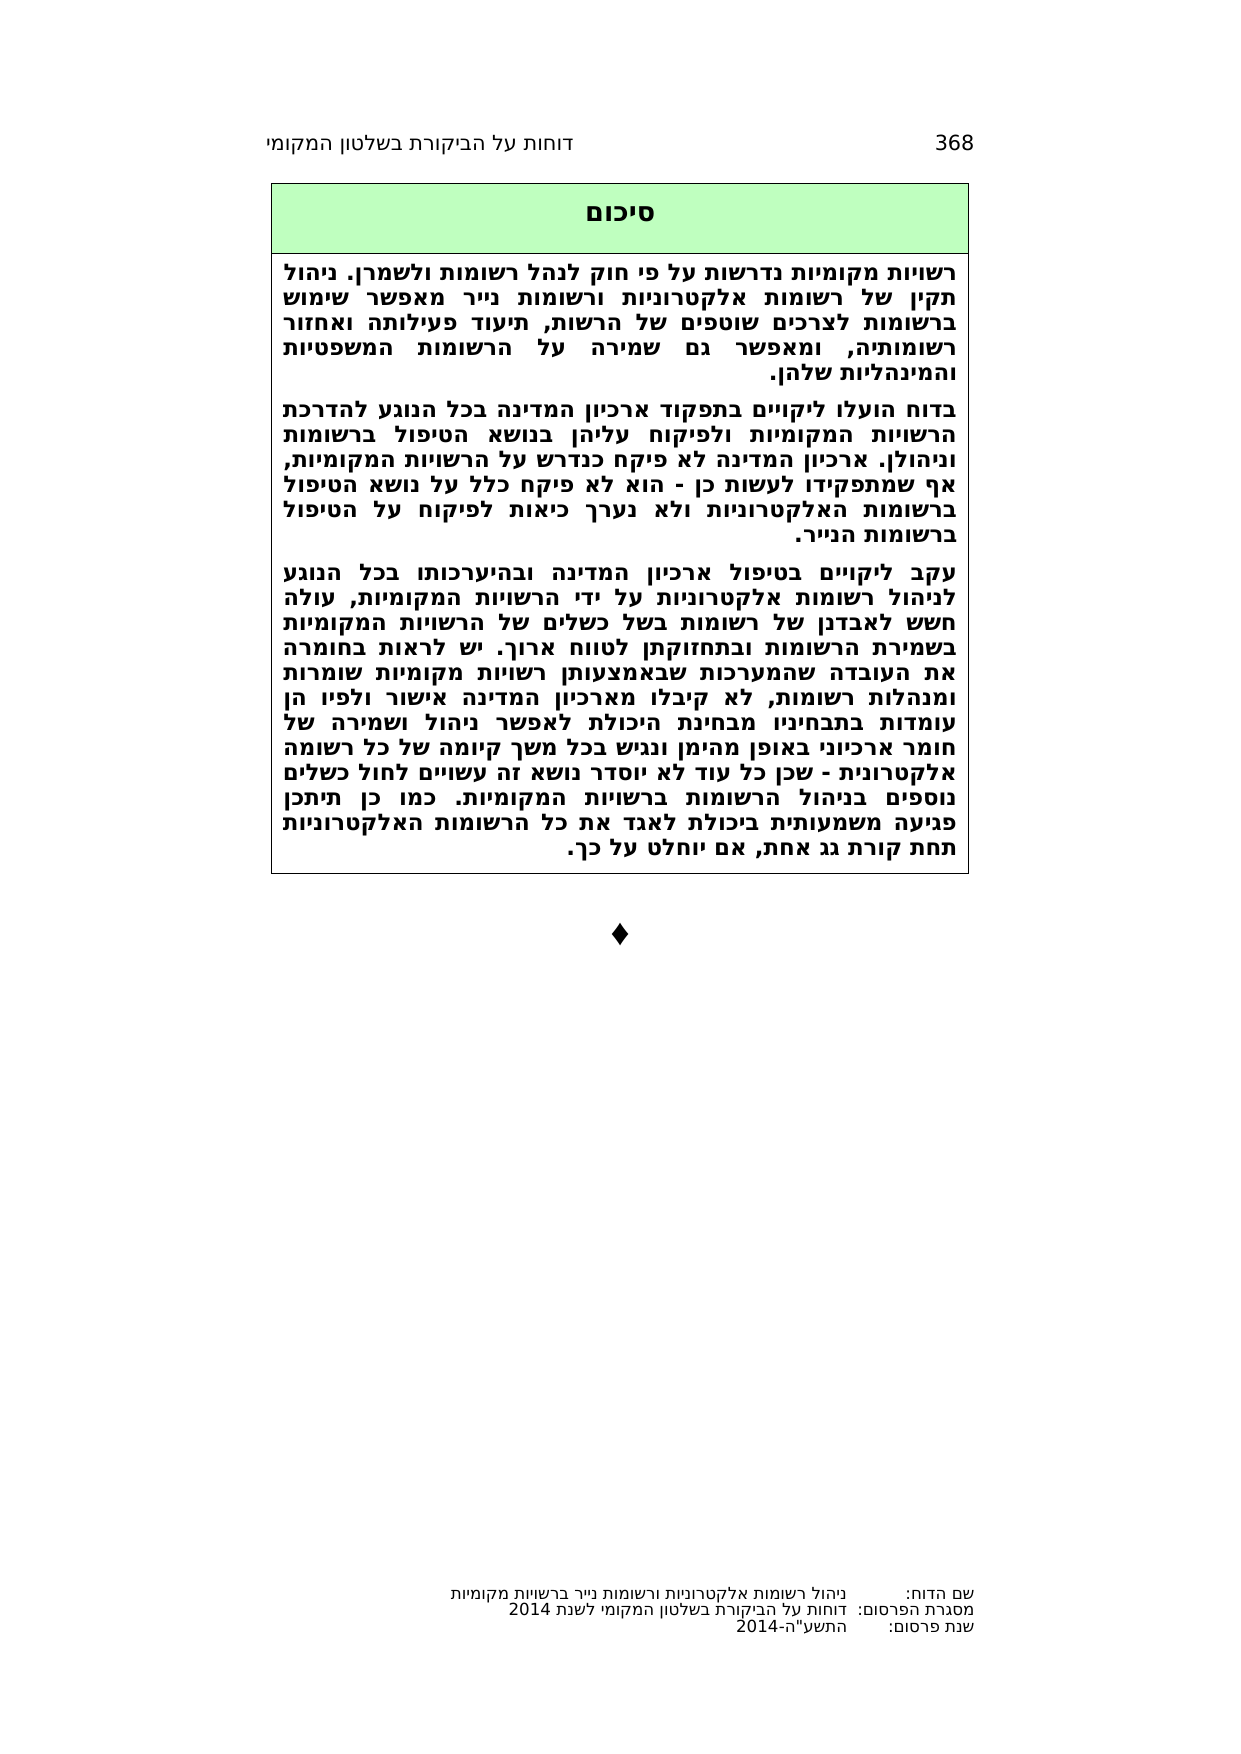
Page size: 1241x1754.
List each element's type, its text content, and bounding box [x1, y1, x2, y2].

table_cell רשויות מקומיות נדרשות על פי חוק לנהל רשומות ולשמרן. ניהול תקין של רשומות אלקטרוניות ורשומות נייר מאפשר שימוש ברשומות לצרכים שוטפים של הרשות, תיעוד פעילותה ואחזור רשומותיה, ומאפשר גם שמירה על הרשומות המשפטיות והמינהליות שלהן. בדוח הועלו ליקויים בתפקוד ארכיון המדינה בכל הנוגע להדרכת הרשויות המקומיות ולפיקוח עליהן בנושא הטיפול ברשומות וניהולן. ארכיון המדינה לא פיקח כנדרש על הרשויות המקומיות, אף שמתפקידו לעשות כן - הוא לא פיקח כלל על נושא הטיפול ברשומות האלקטרוניות ולא נערך כיאות לפיקוח על הטיפול ברשומות הנייר. עקב ליקויים בטיפול ארכיון המדינה ובהיערכותו בכל הנוגע לניהול רשומות אלקטרוניות על ידי הרשויות המקומיות, עולה חשש לאבדנן של רשומות בשל כשלים של הרשויות המקומיות בשמירת הרשומות ובתחזוקתן לטווח ארוך. יש לראות בחומרה את העובדה שהמערכות שבאמצעותן רשויות מקומיות שומרות ומנהלות רשומות, לא קיבלו מארכיון המדינה אישור ולפיו הן עומדות בתבחיניו מבחינת היכולת לאפשר ניהול ושמירה של חומר ארכיוני באופן מהימן ונגיש בכל משך קיומה של כל רשומה אלקטרונית - שכן כל עוד לא יוסדר נושא זה עשויים לחול כשלים נוספים בניהול הרשומות ברשויות המקומיות. כמו כן תיתכן פגיעה משמעותית ביכולת לאגד את כל הרשומות האלקטרוניות תחת קורת גג אחת, אם יוחלט על כך. [272, 254, 968, 873]
text ♦ [266, 910, 974, 953]
table_header סיכום [272, 184, 968, 253]
